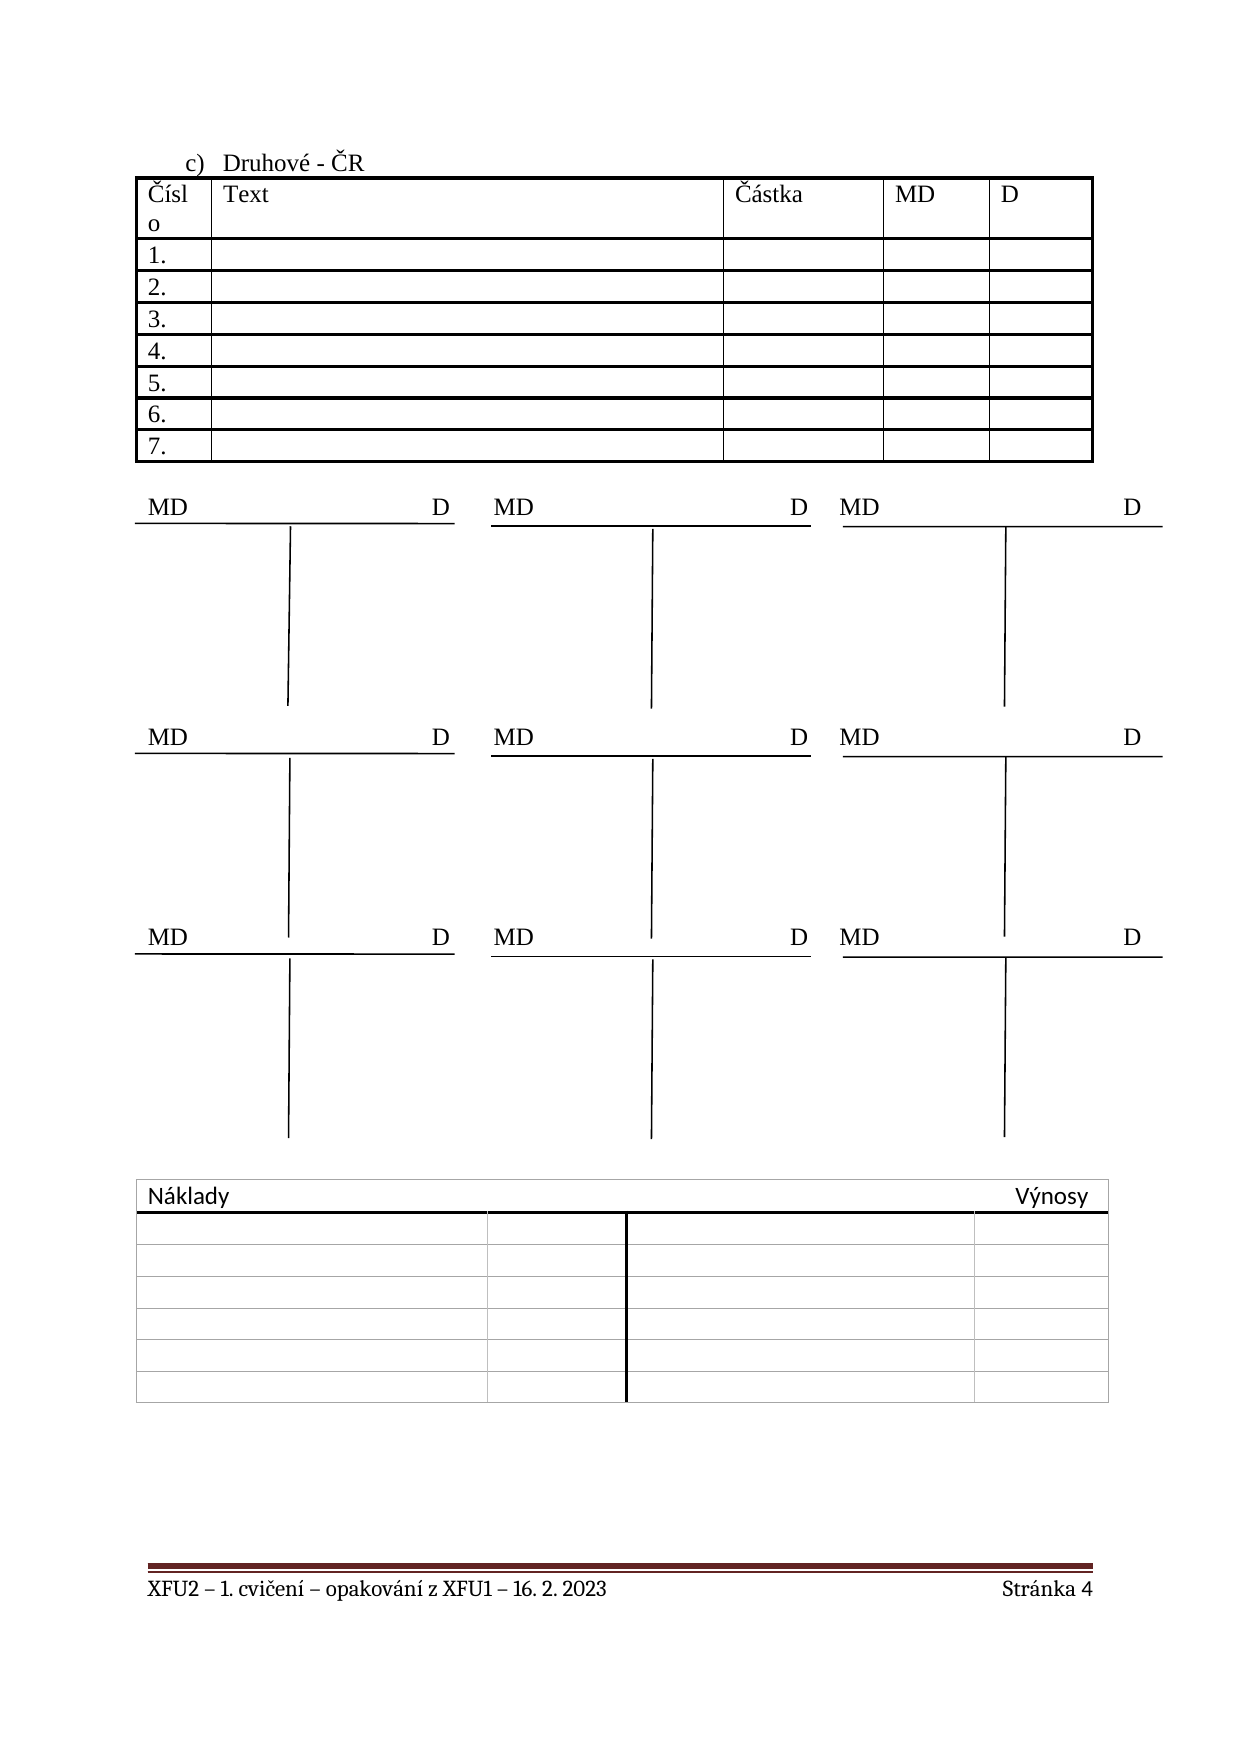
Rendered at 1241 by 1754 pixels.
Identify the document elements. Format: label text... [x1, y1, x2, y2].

table_cell [212, 400, 723, 428]
table_cell [990, 304, 1091, 333]
table_cell [990, 336, 1091, 364]
table_cell [137, 1214, 487, 1244]
table_cell [724, 240, 883, 269]
table_cell [884, 431, 989, 460]
table_header Náklady Výnosy [137, 1180, 1108, 1211]
table_cell 4. [138, 336, 211, 364]
table_cell 2. [138, 272, 211, 301]
table_cell [488, 1245, 625, 1276]
table_header D [990, 180, 1091, 237]
list Druhové - ČR [185, 148, 1093, 176]
table_cell [884, 368, 989, 396]
text MD D MD D MD D [148, 922, 1166, 951]
table_cell [975, 1214, 1108, 1244]
table_cell [137, 1372, 487, 1402]
table_cell [628, 1214, 974, 1244]
table_cell [212, 368, 723, 396]
table_cell [628, 1372, 974, 1402]
table_cell [628, 1340, 974, 1371]
table_cell [975, 1309, 1108, 1339]
table_cell 1. [138, 240, 211, 269]
table_cell 5. [138, 368, 211, 396]
table_cell [724, 368, 883, 396]
table_cell [137, 1245, 487, 1276]
table_header MD [884, 180, 989, 237]
table_cell [212, 336, 723, 364]
table_header Částka [724, 180, 883, 237]
table_cell [488, 1340, 625, 1371]
table_cell [724, 304, 883, 333]
table_cell [884, 400, 989, 428]
table_cell [628, 1277, 974, 1307]
table_header Číslo [138, 180, 211, 237]
table_cell [212, 272, 723, 301]
table_cell 6. [138, 400, 211, 428]
table_cell [212, 431, 723, 460]
text MD D MD D MD D [148, 722, 1166, 751]
table_cell [628, 1245, 974, 1276]
table_cell [488, 1372, 625, 1402]
table_cell [884, 336, 989, 364]
table_cell [884, 304, 989, 333]
table_cell [628, 1309, 974, 1339]
table_cell [884, 240, 989, 269]
table_cell [724, 272, 883, 301]
table_cell [975, 1340, 1108, 1371]
table_cell [990, 431, 1091, 460]
table_cell [724, 336, 883, 364]
table_cell [724, 400, 883, 428]
table_header Text [212, 180, 723, 237]
table_cell [212, 240, 723, 269]
table_cell [884, 272, 989, 301]
table_cell [990, 272, 1091, 301]
table_cell [488, 1309, 625, 1339]
table_cell [488, 1277, 625, 1307]
table_cell [137, 1340, 487, 1371]
table_cell [724, 431, 883, 460]
table_cell [137, 1277, 487, 1307]
table_cell [990, 400, 1091, 428]
table_cell [975, 1245, 1108, 1276]
table_cell [975, 1277, 1108, 1307]
table_cell [975, 1372, 1108, 1402]
table_cell [990, 240, 1091, 269]
table_cell 3. [138, 304, 211, 333]
table_cell [137, 1309, 487, 1339]
table_cell [990, 368, 1091, 396]
table_cell [212, 304, 723, 333]
table_cell 7. [138, 431, 211, 460]
table_cell [488, 1214, 625, 1244]
text MD D MD D MD D [148, 492, 1166, 521]
